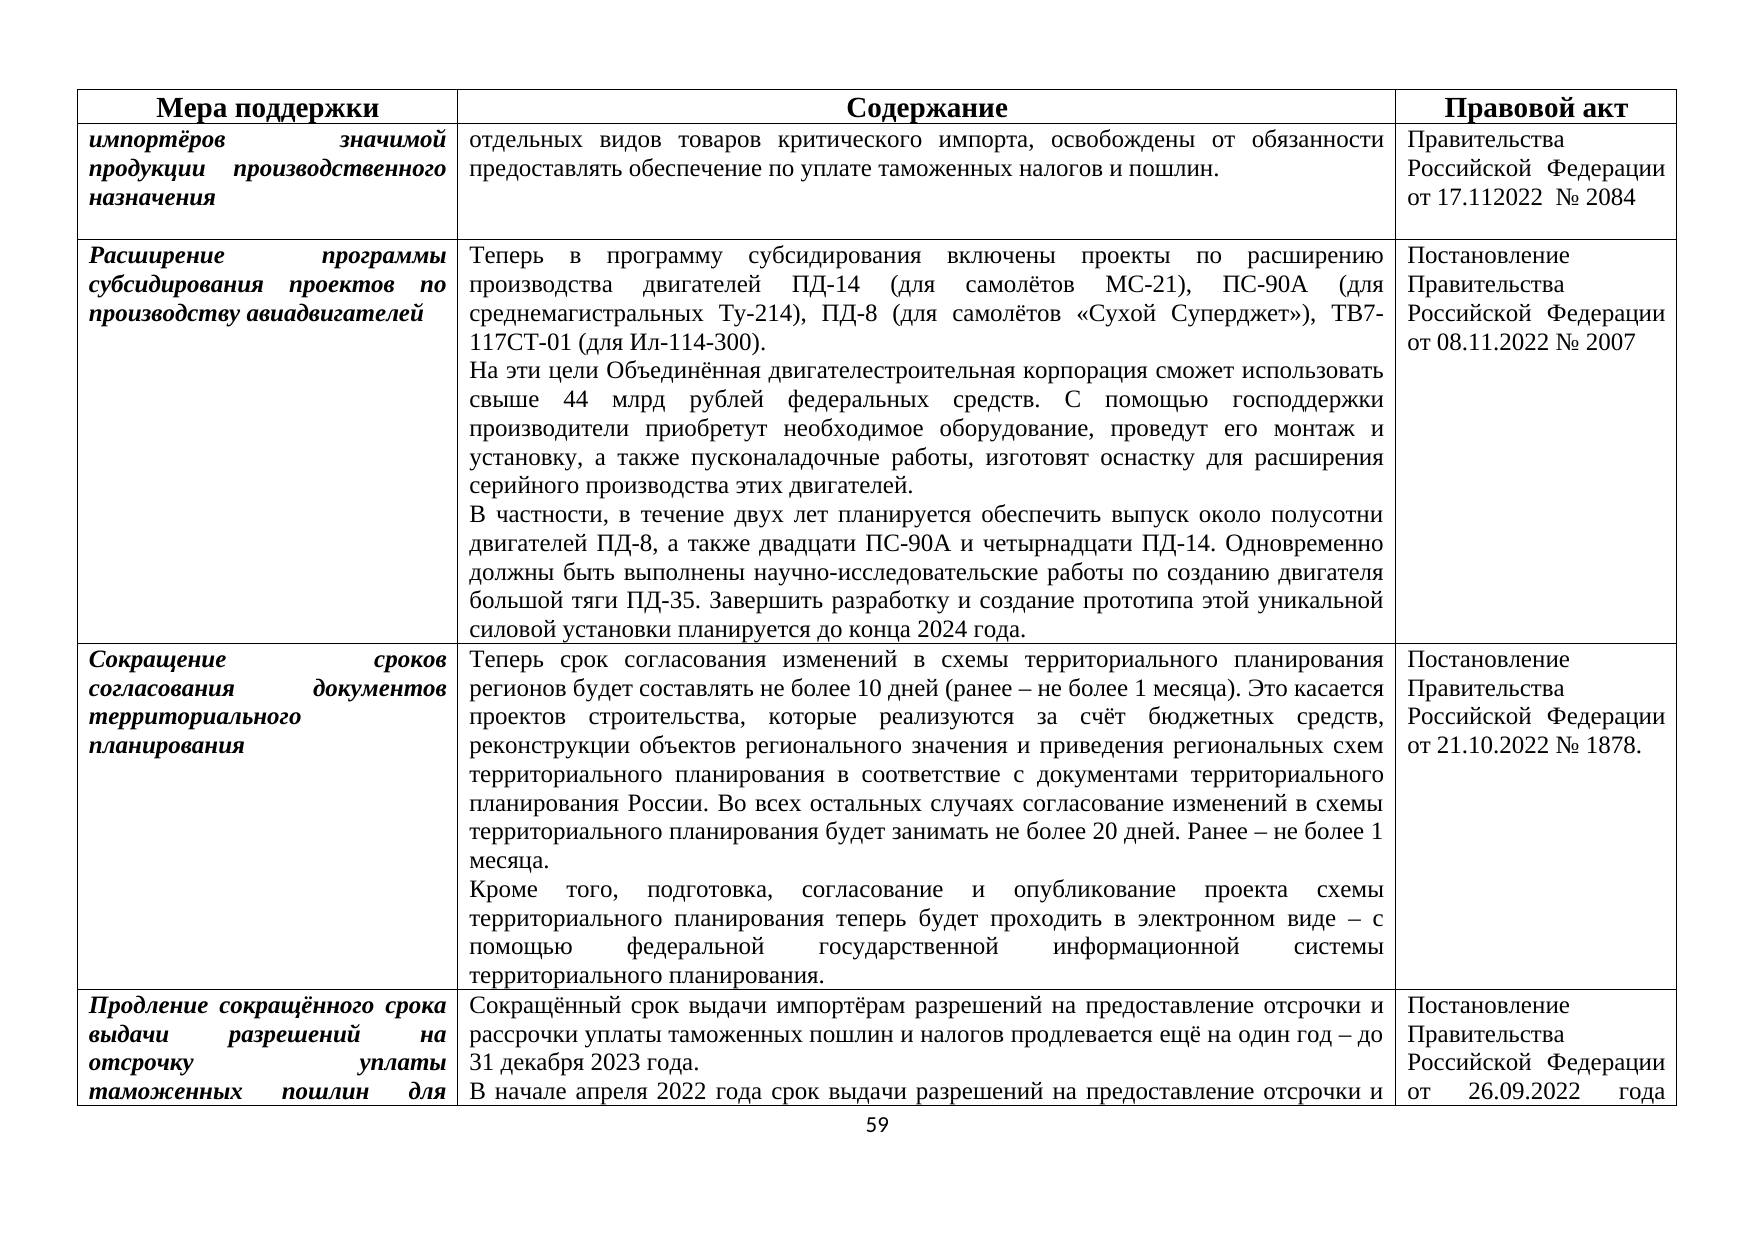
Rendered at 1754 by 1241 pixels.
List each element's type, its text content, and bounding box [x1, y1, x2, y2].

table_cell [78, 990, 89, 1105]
table_cell Постановление Правительства Российской Федерации от 08.11.2022 № 2007 [1396, 240, 1676, 643]
table_header Содержание [458, 90, 1395, 123]
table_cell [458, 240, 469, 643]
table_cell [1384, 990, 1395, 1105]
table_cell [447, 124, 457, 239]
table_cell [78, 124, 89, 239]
table_header Мера поддержки [78, 90, 457, 123]
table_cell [1396, 124, 1676, 239]
table_cell Постановление Правительства Российской Федерации от 21.10.2022 № 1878. [1396, 644, 1676, 989]
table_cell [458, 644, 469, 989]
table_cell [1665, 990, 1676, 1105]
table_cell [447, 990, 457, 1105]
table_cell Сокращение сроков согласования документов территориального планирования [78, 644, 457, 989]
table_cell Расширение программы субсидирования проектов по производству авиадвигателей [78, 240, 457, 643]
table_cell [458, 124, 1395, 239]
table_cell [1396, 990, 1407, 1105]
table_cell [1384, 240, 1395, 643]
table_header Правовой акт [1396, 90, 1676, 123]
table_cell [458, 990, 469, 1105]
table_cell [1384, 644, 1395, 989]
